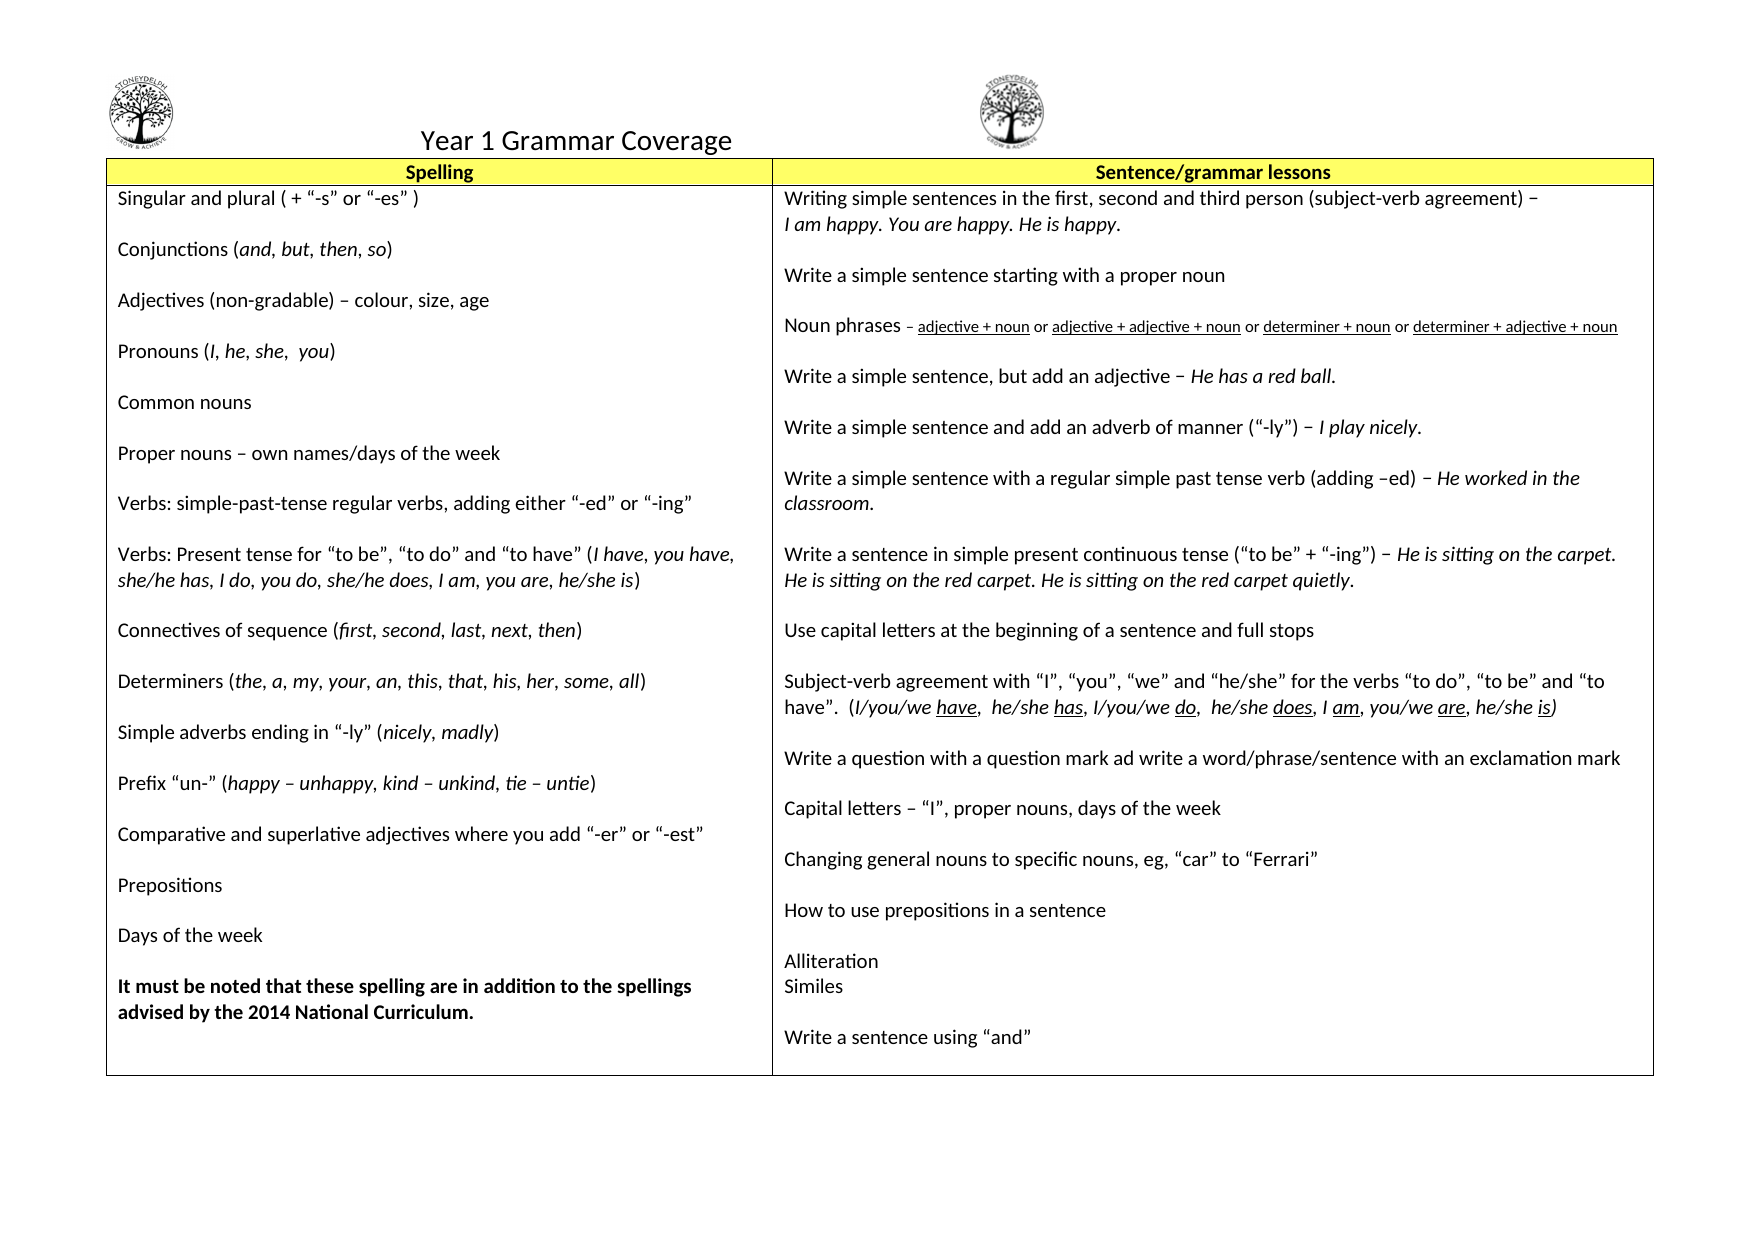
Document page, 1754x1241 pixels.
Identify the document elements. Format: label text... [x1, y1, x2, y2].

table_cell Spelling [107, 159, 772, 184]
table_cell Writing simple sentences in the first, second and third person (subject-verb agreement) − I am happy. You are happy. He is happy. Write a simple sentence starting with a proper noun Noun phrases – adjective + noun or adjective + adjective + noun or determiner + noun or determiner + adjective + noun Write a simple sentence, but add an adjective − He has a red ball. Write a simple sentence and add an adverb of manner (“-ly”) − I play nicely. Write a simple sentence with a regular simple past tense verb (adding –ed) − He worked in the classroom. Write a sentence in simple present continuous tense (“to be” + “-ing”) − He is sitting on the carpet. He is sitting on the red carpet. He is sitting on the red carpet quietly. Use capital letters at the beginning of a sentence and full stops Subject-verb agreement with “I”, “you”, “we” and “he/she” for the verbs “to do”, “to be” and “to have”. (I/you/we have, he/she has, I/you/we do, he/she does, I am, you/we are, he/she is) Write a question with a question mark ad write a word/phrase/sentence with an exclamation mark Capital letters – “I”, proper nouns, days of the week Changing general nouns to specific nouns, eg, “car” to “Ferrari” How to use prepositions in a sentence Alliteration Similes Write a sentence using “and” [773, 186, 1653, 1075]
picture [106, 74, 175, 151]
picture [977, 73, 1047, 151]
table_cell Singular and plural ( + “-s” or “-es” ) Conjunctions (and, but, then, so) Adjectives (non-gradable) – colour, size, age Pronouns (I, he, she, you) Common nouns Proper nouns – own names/days of the week Verbs: simple-past-tense regular verbs, adding either “-ed” or “-ing” Verbs: Present tense for “to be”, “to do” and “to have” (I have, you have, she/he has, I do, you do, she/he does, I am, you are, he/she is) Connectives of sequence (first, second, last, next, then) Determiners (the, a, my, your, an, this, that, his, her, some, all) Simple adverbs ending in “-ly” (nicely, madly) Prefix “un-” (happy – unhappy, kind – unkind, tie – untie) Comparative and superlative adjectives where you add “-er” or “-est” Prepositions Days of the week It must be noted that these spelling are in addition to the spellings advised by the 2014 National Curriculum. [107, 186, 772, 1075]
table_cell Sentence/grammar lessons [773, 159, 1653, 184]
